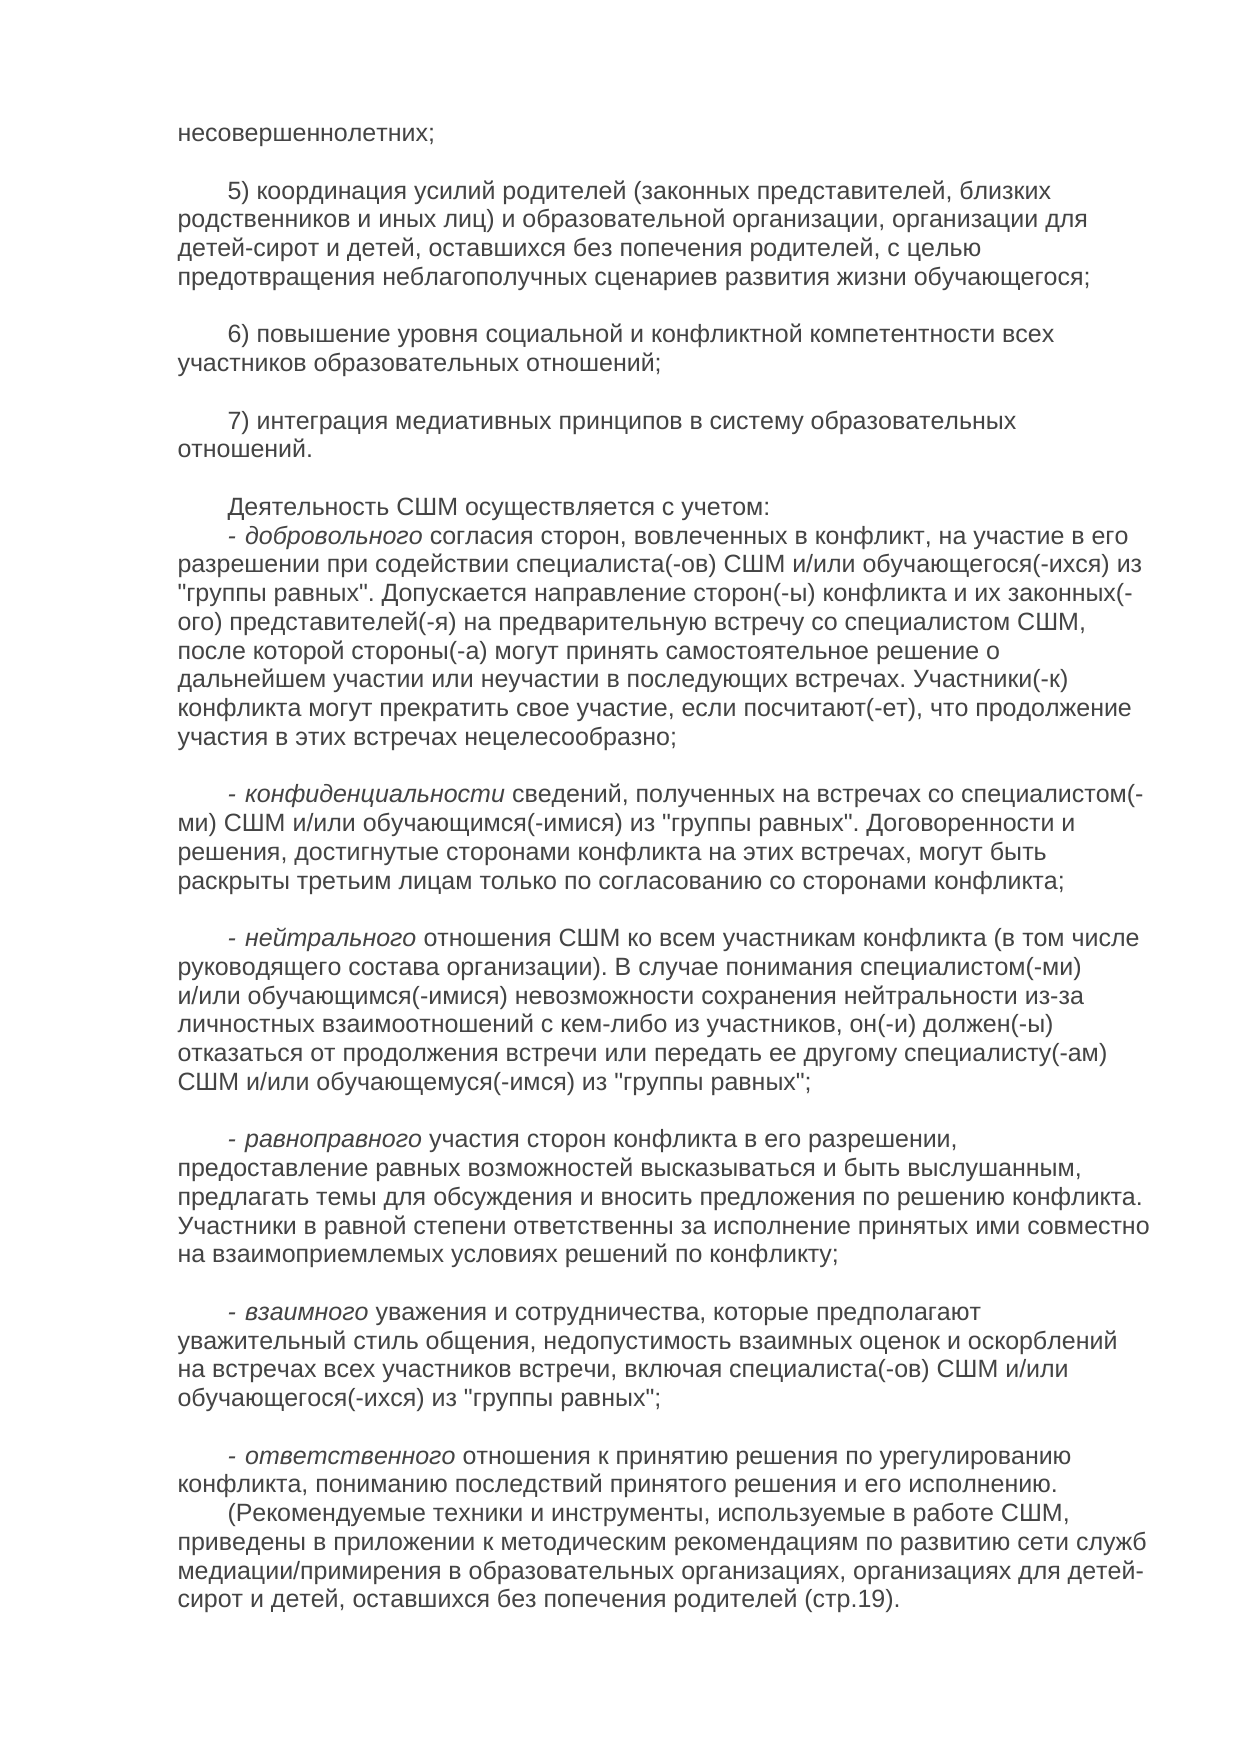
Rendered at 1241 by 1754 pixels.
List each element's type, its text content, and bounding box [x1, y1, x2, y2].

text - добровольного согласия сторон, вовлеченных в конфликт, на участие в его разрешении при содействии специалиста(-ов) СШМ и/или обучающегося(-ихся) из "группы равных". Допускается направление сторон(-ы) конфликта и их законных(-ого) представителей(-я) на предварительную встречу со специалистом СШМ, после которой стороны(-а) могут принять самостоятельное решение о дальнейшем участии или неучастии в последующих встречах. Участники(-к) конфликта могут прекратить свое участие, если посчитают(-ет), что продолжение участия в этих встречах нецелесообразно; [177, 521, 1152, 779]
text 6) повышение уровня социальной и конфликтной компетентности всех участников образовательных отношений; [177, 319, 1152, 406]
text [177, 118, 1152, 176]
text 5) координация усилий родителей (законных представителей, близких родственников и иных лиц) и образовательной организации, организации для детей-сирот и детей, оставшихся без попечения родителей, с целью предотвращения неблагополучных сценариев развития жизни обучающегося; [177, 176, 1152, 319]
text - взаимного уважения и сотрудничества, которые предполагают уважительный стиль общения, недопустимость взаимных оценок и оскорблений на встречах всех участников встречи, включая специалиста(-ов) СШМ и/или обучающегося(-ихся) из "группы равных"; [177, 1297, 1152, 1441]
text - конфиденциальности сведений, полученных на встречах со специалистом(-ми) СШМ и/или обучающимся(-имися) из "группы равных". Договоренности и решения, достигнутые сторонами конфликта на этих встречах, могут быть раскрыты третьим лицам только по согласованию со сторонами конфликта; [177, 779, 1152, 923]
text - ответственного отношения к принятию решения по урегулированию конфликта, пониманию последствий принятого решения и его исполнению. [177, 1441, 1152, 1498]
text Деятельность СШМ осуществляется с учетом: [177, 492, 1152, 521]
text - нейтрального отношения СШМ ко всем участникам конфликта (в том числе руководящего состава организации). В случае понимания специалистом(-ми) и/или обучающимся(-имися) невозможности сохранения нейтральности из-за личностных взаимоотношений с кем-либо из участников, он(-и) должен(-ы) отказаться от продолжения встречи или передать ее другому специалисту(-ам) СШМ и/или обучающемуся(-имся) из "группы равных"; [177, 923, 1152, 1124]
text (Рекомендуемые техники и инструменты, используемые в работе СШМ, приведены в приложении к методическим рекомендациям по развитию сети служб медиации/примирения в образовательных организациях, организациях для детей-сирот и детей, оставшихся без попечения родителей (стр.19). [177, 1498, 1152, 1613]
text - равноправного участия сторон конфликта в его разрешении, предоставление равных возможностей высказываться и быть выслушанным, предлагать темы для обсуждения и вносить предложения по решению конфликта. Участники в равной степени ответственны за исполнение принятых ими совместно на взаимоприемлемых условиях решений по конфликту; [177, 1124, 1152, 1297]
text 7) интеграция медиативных принципов в систему образовательных отношений. [177, 406, 1152, 492]
